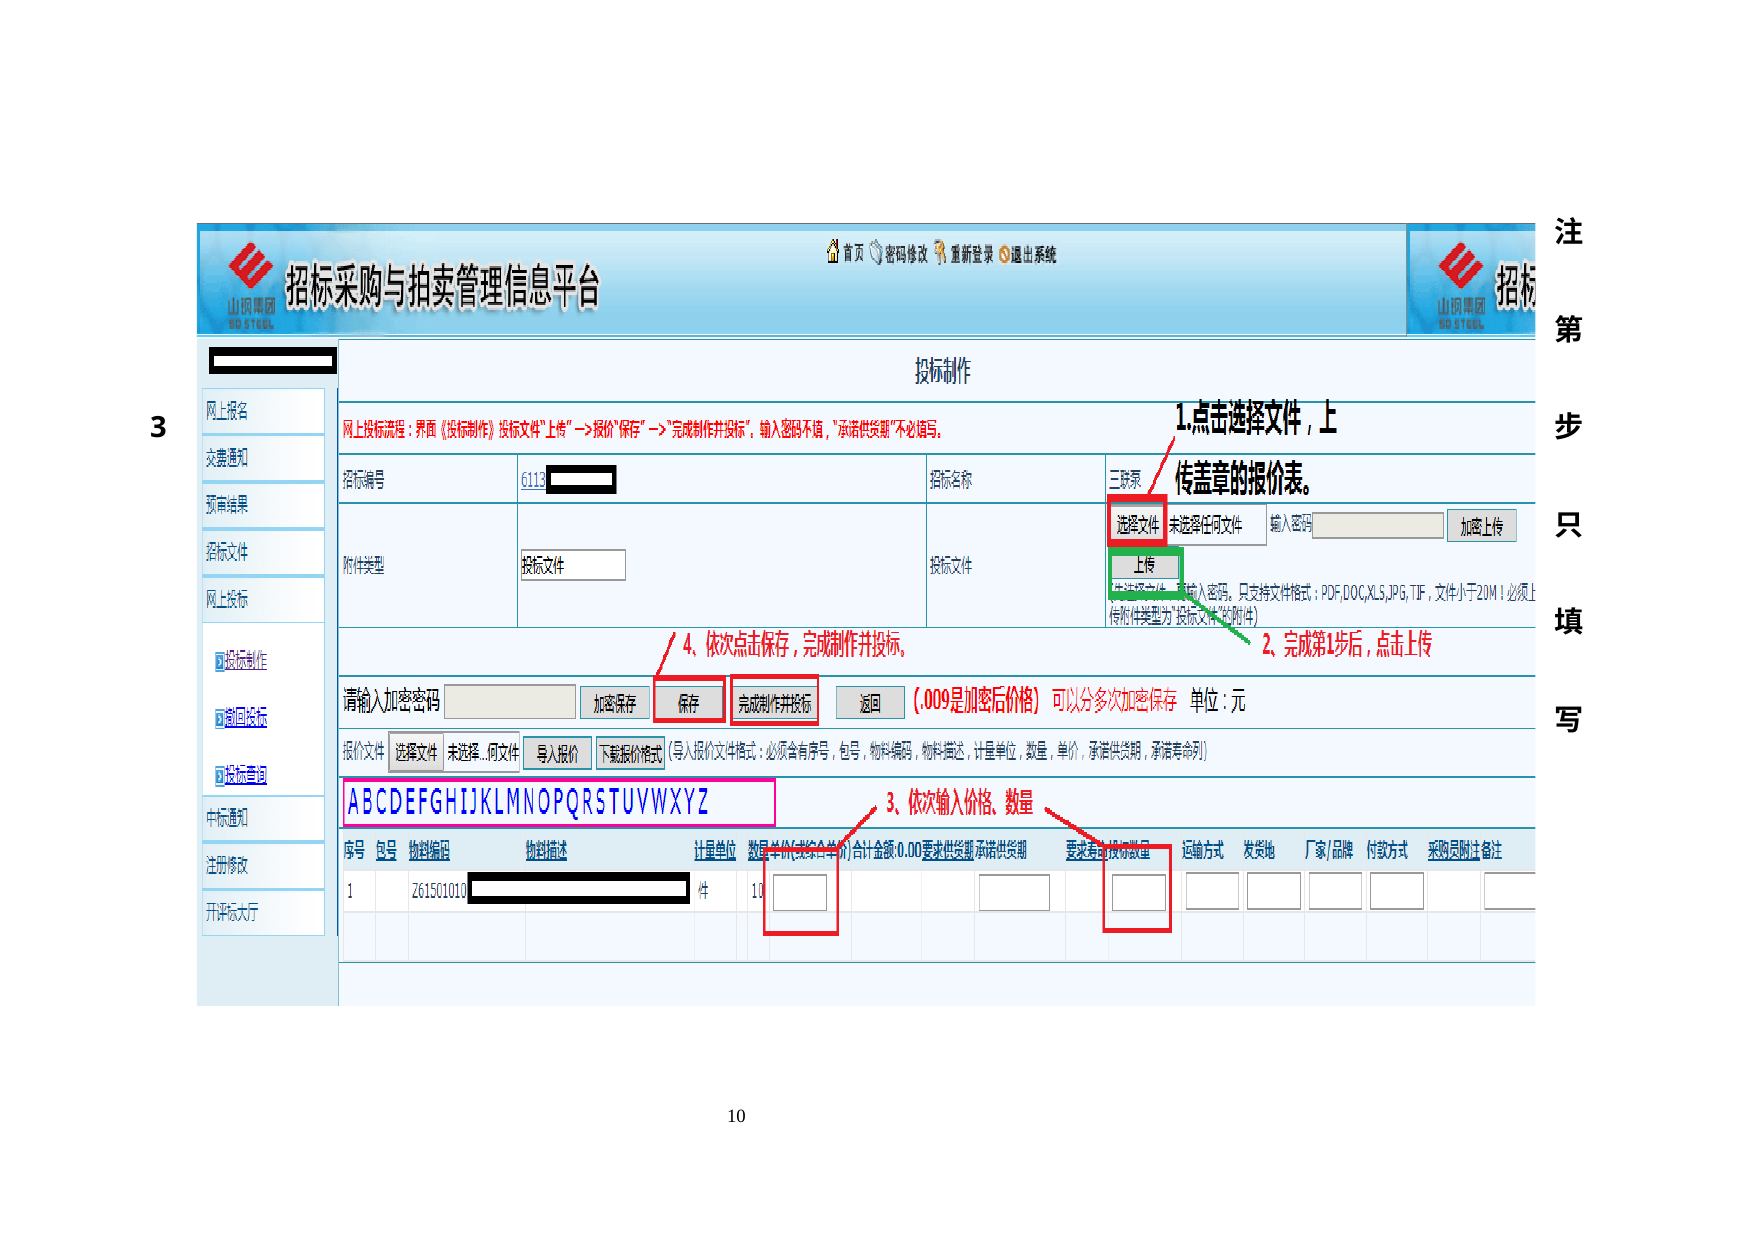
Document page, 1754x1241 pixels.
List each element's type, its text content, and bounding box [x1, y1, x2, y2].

picture [196, 223, 1536, 1006]
text 注：第3步只填写“单价”和“数量”两栏； [150, 198, 1604, 750]
